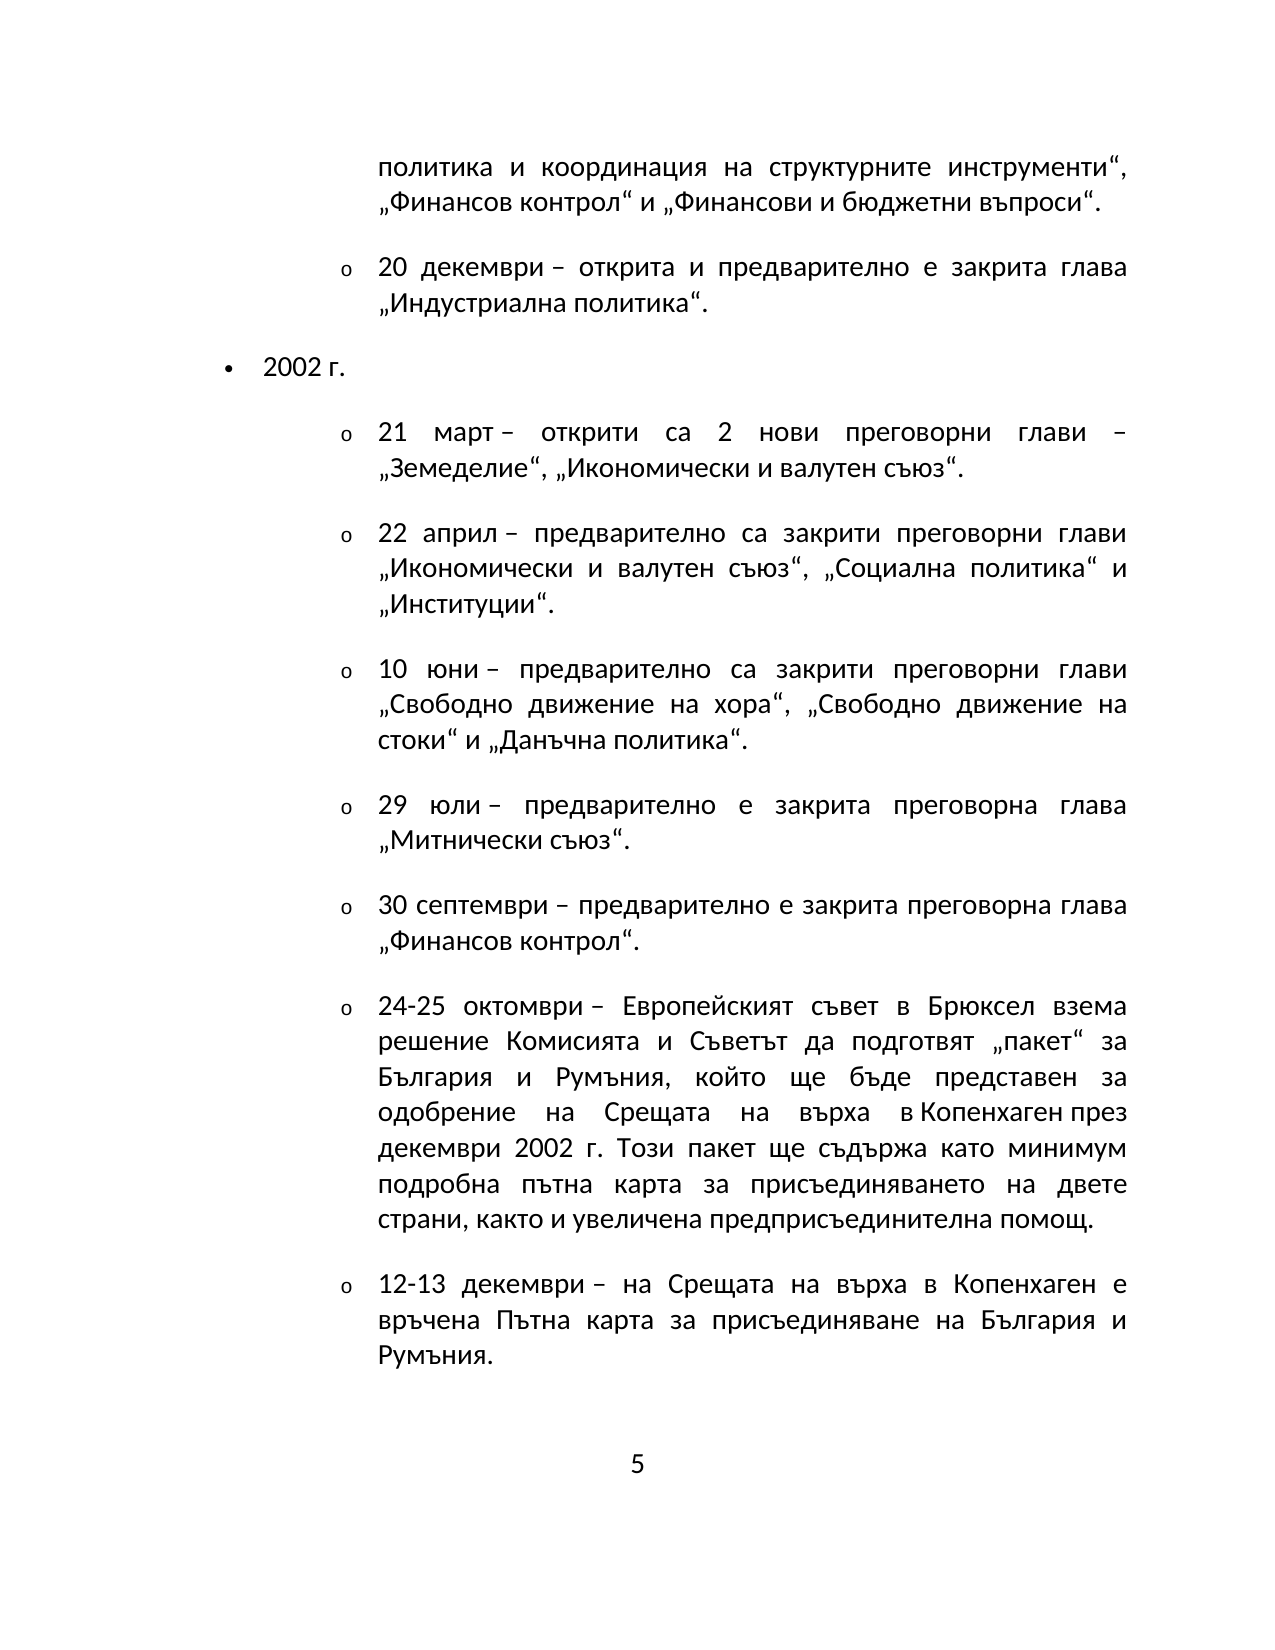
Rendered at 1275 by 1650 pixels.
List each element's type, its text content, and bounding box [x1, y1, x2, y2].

list 10 юни – предварително са закрити преговорни глави „Свободно движение на хора“, „Свободно движение на стоки“ и „Данъчна политика“. [340, 650, 1127, 757]
list 30 септември – предварително е закрита преговорна глава „Финансов контрол“. [340, 886, 1127, 957]
list 20 декември – открита и предварително е закрита глава „Индустриална политика“. [340, 248, 1127, 319]
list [340, 148, 1127, 219]
list 24-25 октомври – Европейският съвет в Брюксел взема решение Комисията и Съветът да подготвят „пакет“ за България и Румъния, който ще бъде представен за одобрение на Срещата на върха в Копенхаген през декември 2002 г. Този пакет ще съдържа като минимум подробна пътна карта за присъединяването на двете страни, както и увеличена предприсъединителна помощ. [340, 987, 1127, 1236]
list 21 март – открити са 2 нови преговорни глави – „Земеделие“, „Икономически и валутен съюз“. [340, 413, 1127, 484]
list 12-13 декември – на Срещата на върха в Копенхаген е връчена Пътна карта за присъединяване на България и Румъния. [340, 1265, 1127, 1372]
list 22 април – предварително са закрити преговорни глави „Икономически и валутен съюз“, „Социална политика“ и „Институции“. [340, 514, 1127, 621]
list 29 юли – предварително е закрита преговорна глава „Митнически съюз“. [340, 786, 1127, 857]
list 2002 г. [225, 348, 1127, 384]
